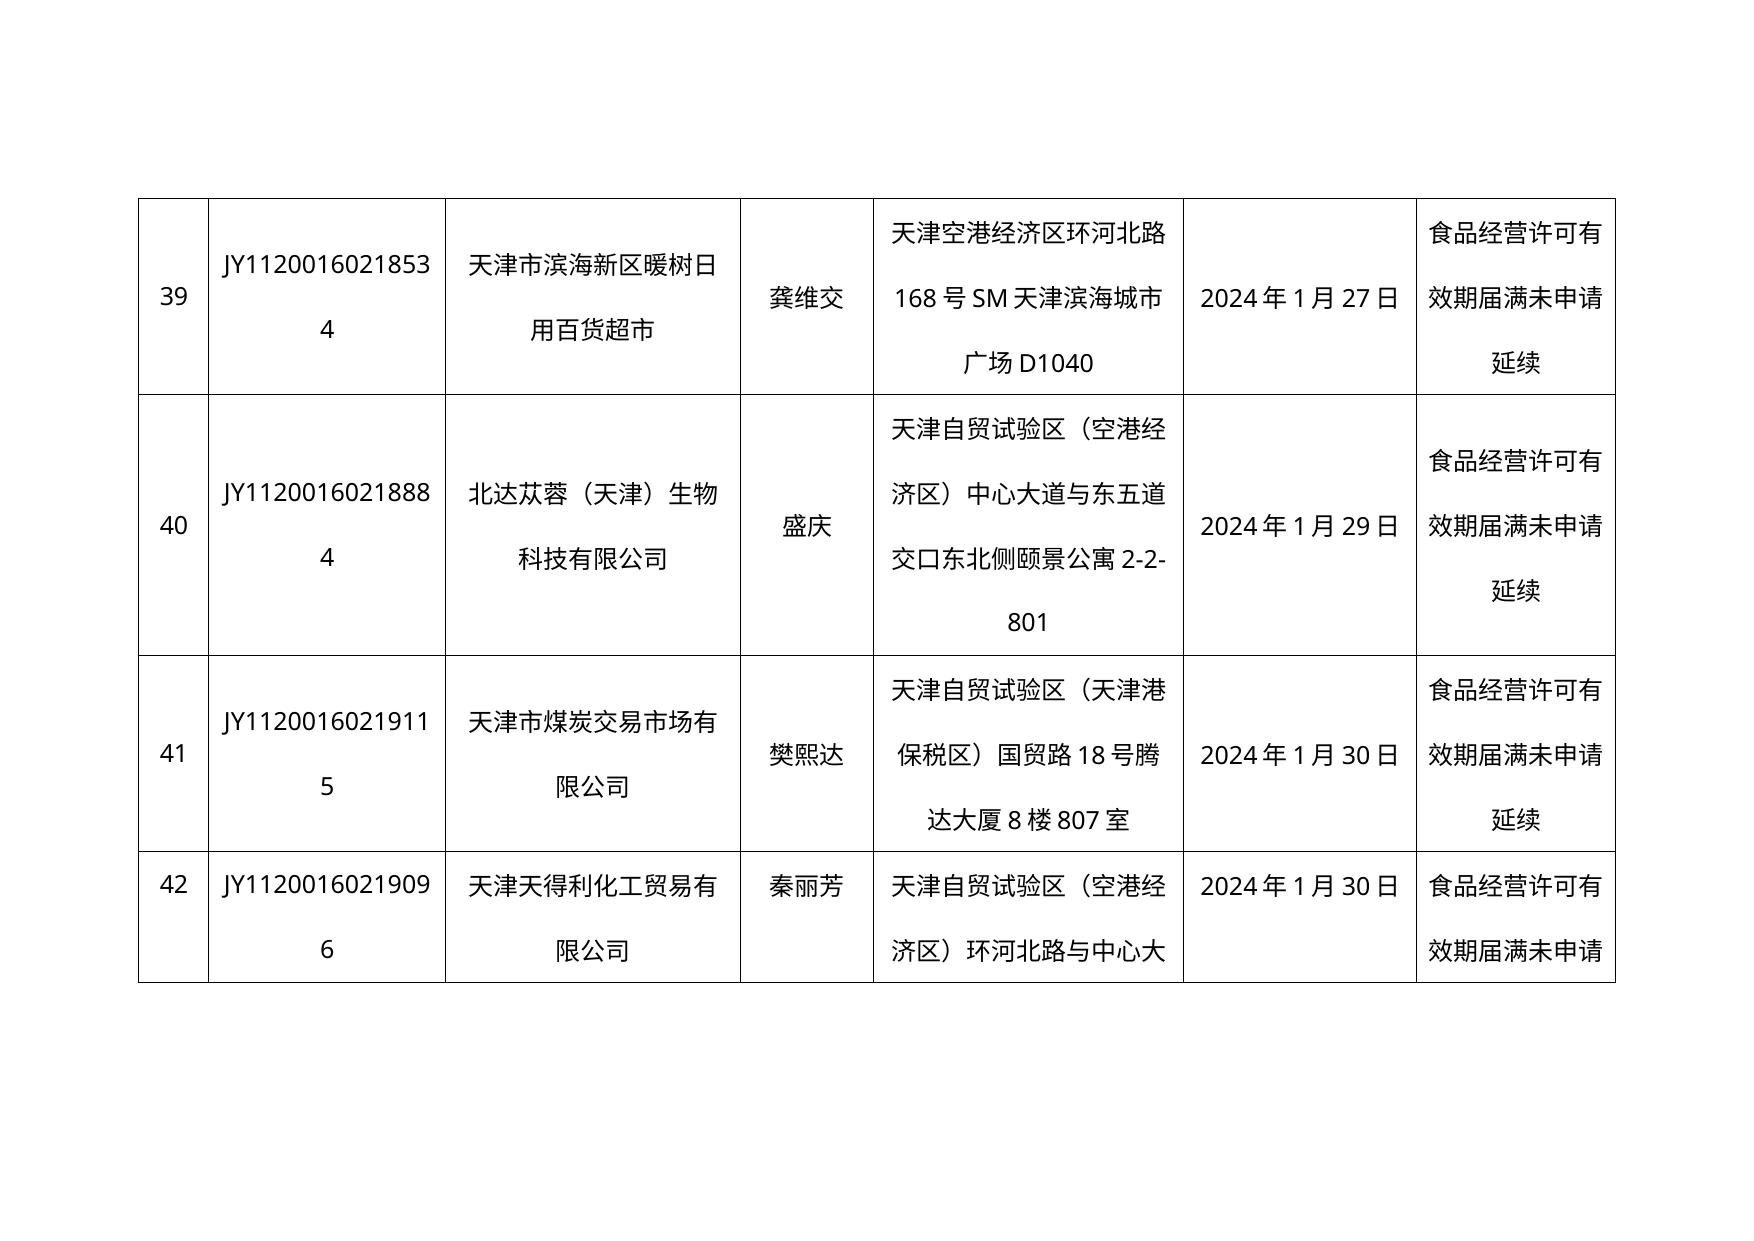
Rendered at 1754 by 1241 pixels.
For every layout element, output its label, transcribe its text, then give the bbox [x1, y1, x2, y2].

table_cell JY11200160218534 [209, 199, 445, 394]
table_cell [874, 852, 1183, 982]
table_cell 天津空港经济区环河北路168号SM天津滨海城市广场D1040 [874, 199, 1183, 394]
table_cell 龚维交 [741, 199, 873, 394]
table_cell 食品经营许可有效期届满未申请延续 [1417, 395, 1615, 655]
table_cell 北达苁蓉（天津）生物科技有限公司 [446, 395, 740, 655]
table_cell 秦丽芳 [741, 852, 873, 982]
table_cell 40 [139, 395, 208, 655]
table_cell 天津市煤炭交易市场有限公司 [446, 656, 740, 851]
table_cell JY11200160219115 [209, 656, 445, 851]
table_cell 盛庆 [741, 395, 873, 655]
table_cell JY11200160219096 [209, 852, 445, 982]
table_cell 天津自贸试验区（空港经济区）中心大道与东五道交口东北侧颐景公寓2-2-801 [874, 395, 1183, 655]
table_cell 食品经营许可有效期届满未申请延续 [1417, 656, 1615, 851]
table_cell 天津天得利化工贸易有限公司 [446, 852, 740, 982]
table_cell JY11200160218884 [209, 395, 445, 655]
table_cell 2024年1月27日 [1184, 199, 1416, 394]
table_cell 2024年1月30日 [1184, 656, 1416, 851]
table_cell 食品经营许可有效期届满未申请延续 [1417, 199, 1615, 394]
table_cell 2024年1月29日 [1184, 395, 1416, 655]
table_cell 樊熙达 [741, 656, 873, 851]
table_cell 39 [139, 199, 208, 394]
table_cell 42 [139, 852, 208, 982]
table_cell 天津市滨海新区暖树日用百货超市 [446, 199, 740, 394]
table_cell 41 [139, 656, 208, 851]
table_cell 2024年1月30日 [1184, 852, 1416, 982]
table_cell 食品经营许可有效期届满未申请延续 [1417, 852, 1615, 982]
table_cell 天津自贸试验区（天津港保税区）国贸路18号腾达大厦8楼807室 [874, 656, 1183, 851]
